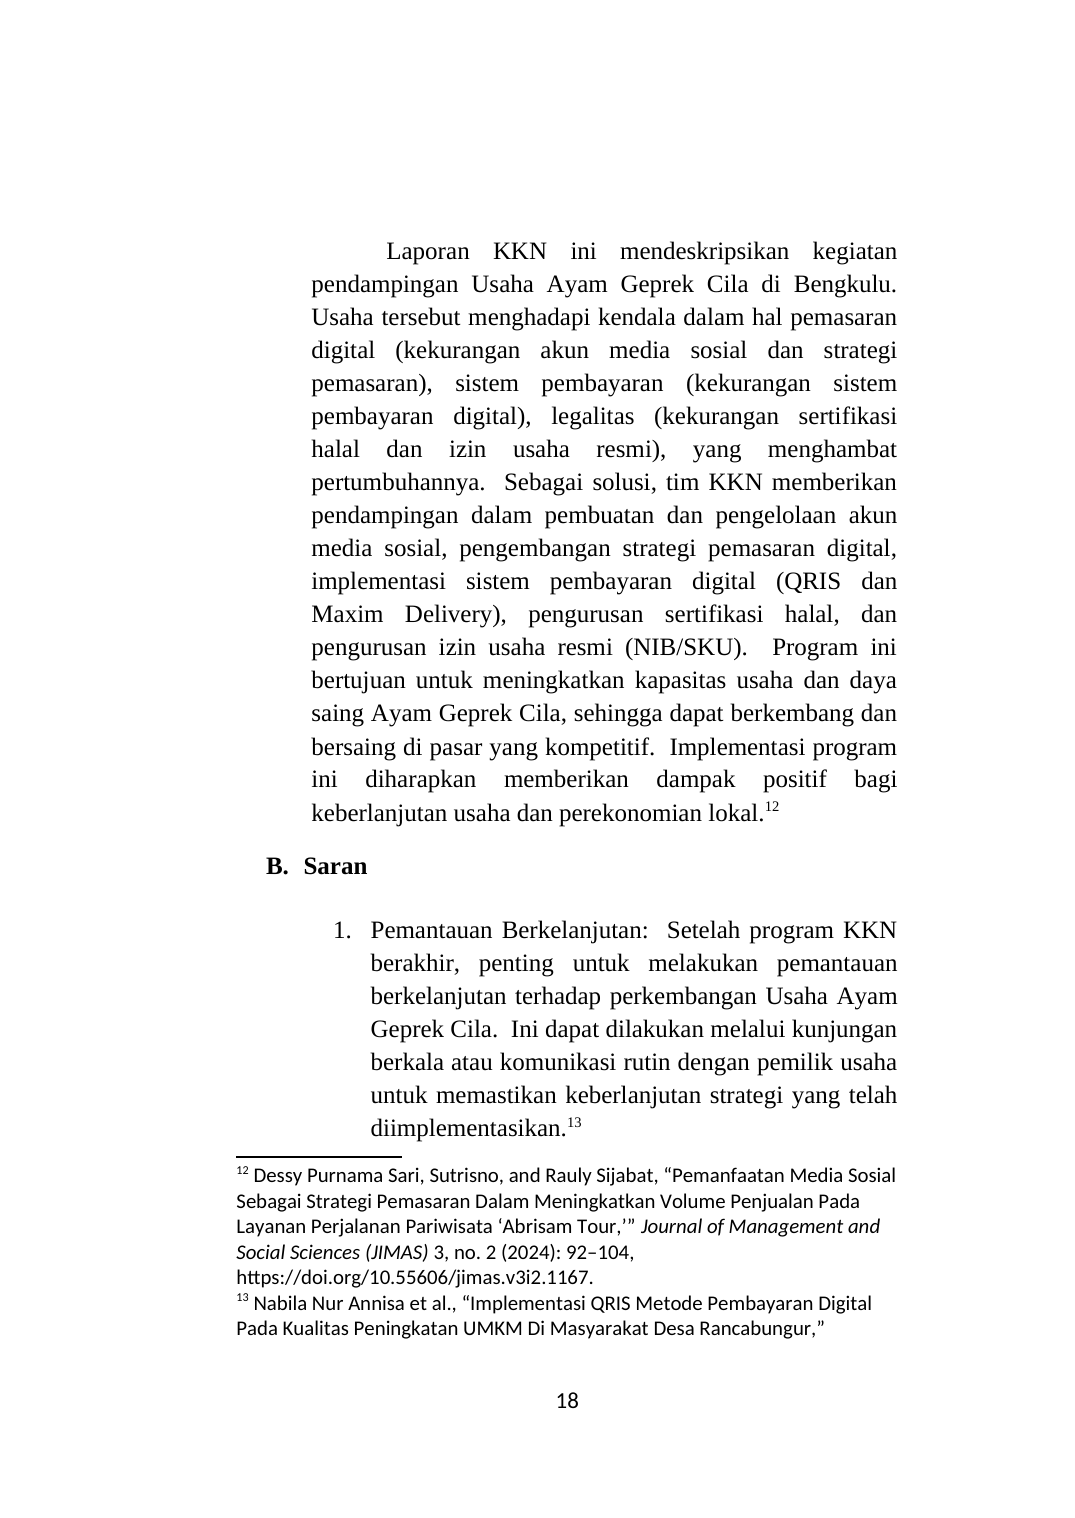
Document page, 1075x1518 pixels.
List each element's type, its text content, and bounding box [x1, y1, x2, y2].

subtitle Saran [266, 851, 898, 880]
list Pemantauan Berkelanjutan: Setelah program KKN berakhir, penting untuk melakukan pemantauan berkelanjutan terhadap perkembangan Usaha Ayam Geprek Cila. Ini dapat dilakukan melalui kunjungan berkala atau komunikasi rutin dengan pemilik usaha untuk memastikan keberlanjutan strategi yang telah diimplementasikan. [333, 915, 898, 1142]
text Laporan KKN ini mendeskripsikan kegiatan pendampingan Usaha Ayam Geprek Cila di Bengkulu. Usaha tersebut menghadapi kendala dalam hal pemasaran digital (kekurangan akun media sosial dan strategi pemasaran), sistem pembayaran (kekurangan sistem pembayaran digital), legalitas (kekurangan sertifikasi halal dan izin usaha resmi), yang menghambat pertumbuhannya. Sebagai solusi, tim KKN memberikan pendampingan dalam pembuatan dan pengelolaan akun media sosial, pengembangan strategi pemasaran digital, implementasi sistem pembayaran digital (QRIS dan Maxim Delivery), pengurusan sertifikasi halal, dan pengurusan izin usaha resmi (NIB/SKU). Program ini bertujuan untuk meningkatkan kapasitas usaha dan daya saing Ayam Geprek Cila, sehingga dapat berkembang dan bersaing di pasar yang kompetitif. Implementasi program ini diharapkan memberikan dampak positif bagi keberlanjutan usaha dan perekonomian lokal. [311, 236, 898, 826]
